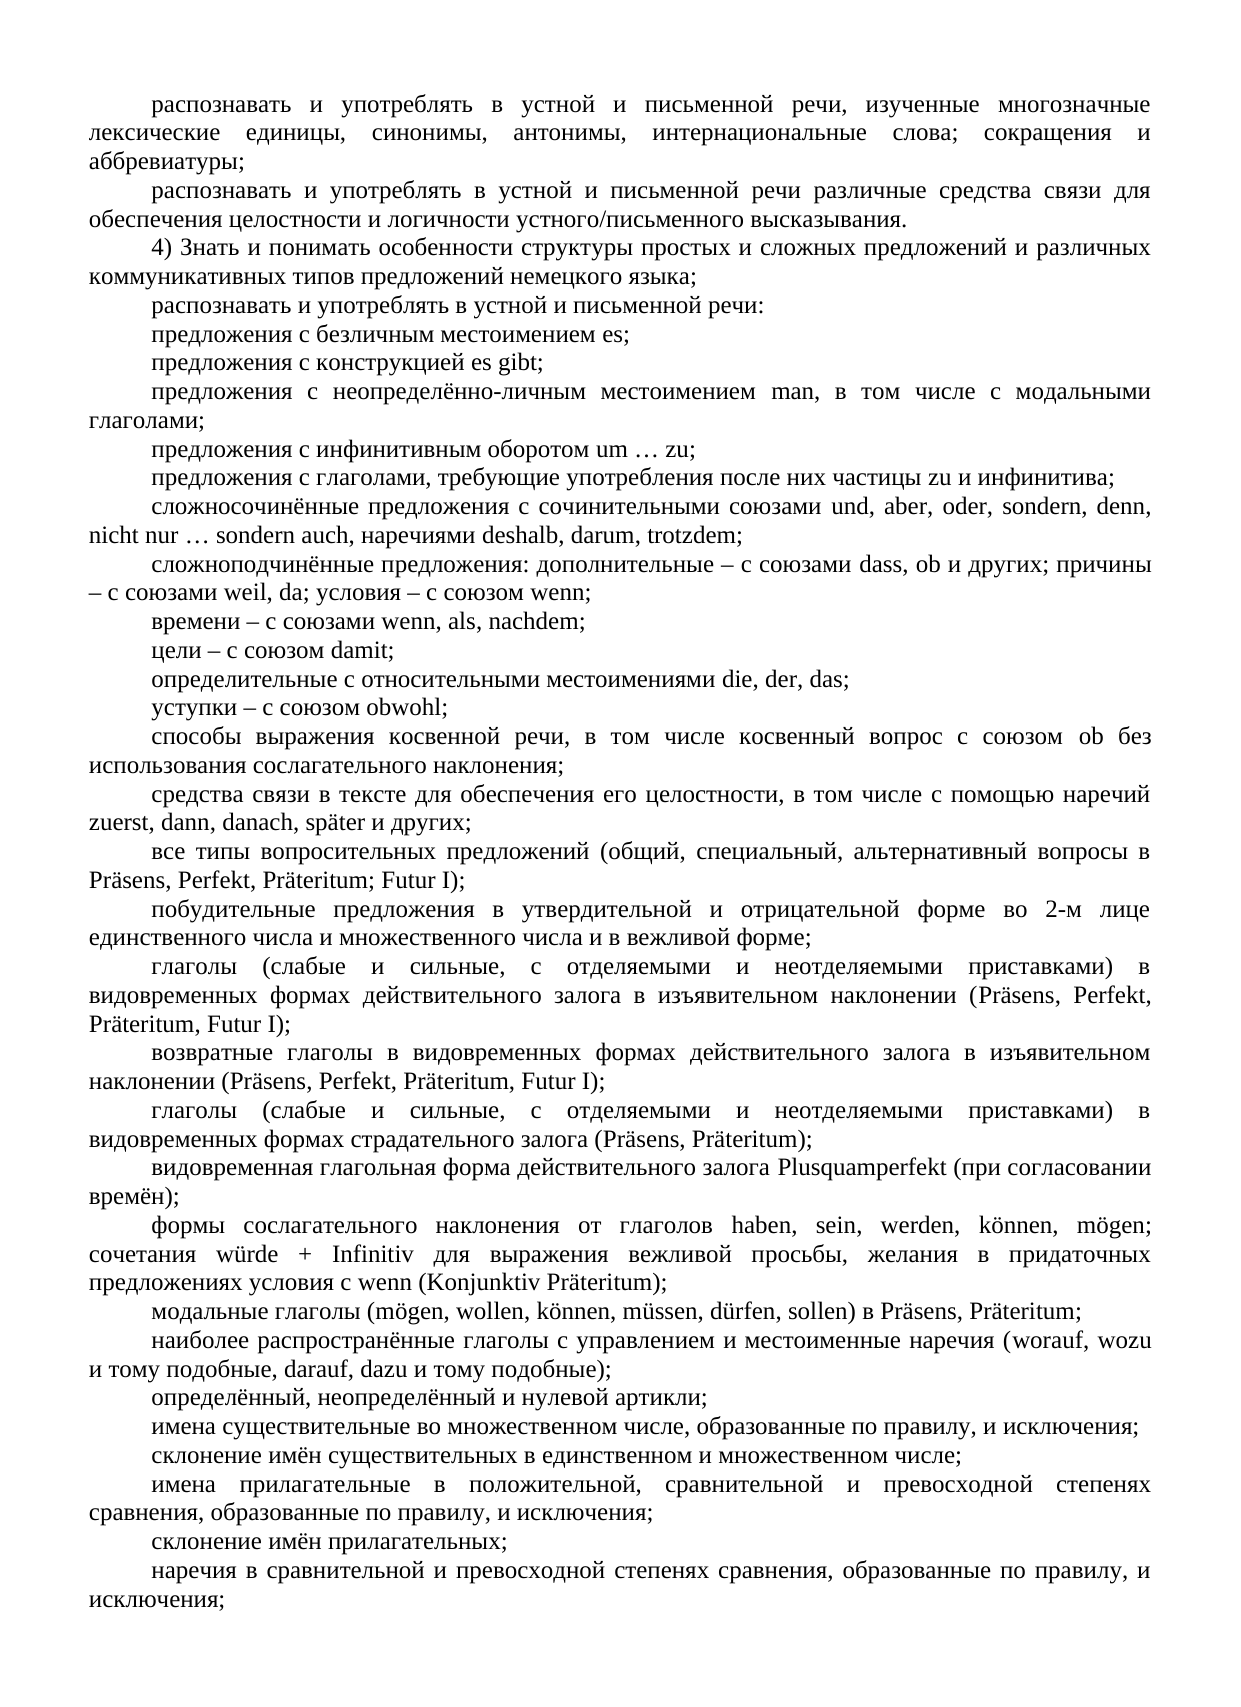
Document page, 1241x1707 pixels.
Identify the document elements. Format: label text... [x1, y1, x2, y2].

text предложения с глаголами, требующие употребления после них частицы zu и инфинитива; [89, 462, 1152, 491]
text сложноподчинённые предложения: дополнительные – с союзами dass, ob и других; причины – с союзами weil, da; условия – с союзом wenn; [89, 549, 1152, 606]
text определённый, неопределённый и нулевой артикли; [89, 1382, 1152, 1411]
text предложения с неопределённо-личным местоимением man, в том числе с модальными глаголами; [89, 376, 1152, 434]
text распознавать и употреблять в устной и письменной речи, изученные многозначные лексические единицы, синонимы, антонимы, интернациональные слова; сокращения и аббревиатуры; [89, 89, 1152, 175]
text определительные с относительными местоимениями die, der, das; [89, 664, 1152, 692]
text склонение имён существительных в единственном и множественном числе; [89, 1440, 1152, 1469]
text видовременная глагольная форма действительного залога Plusquamperfekt (при согласовании времён); [89, 1152, 1152, 1210]
text побудительные предложения в утвердительной и отрицательной форме во 2-м лице единственного числа и множественного числа и в вежливой форме; [89, 894, 1152, 951]
text способы выражения косвенной речи, в том числе косвенный вопрос с союзом ob без использования сослагательного наклонения; [89, 721, 1152, 779]
text глаголы (слабые и сильные, с отделяемыми и неотделяемыми приставками) в видовременных формах действительного залога в изъявительном наклонении (Präsens, Perfekt, Präteritum, Futur I); [89, 951, 1152, 1037]
text распознавать и употреблять в устной и письменной речи различные средства связи для обеспечения целостности и логичности устного/письменного высказывания. [89, 175, 1152, 232]
text формы сослагательного наклонения от глаголов haben, sein, werden, können, mögen; сочетания würde + Infinitiv для выражения вежливой просьбы, желания в придаточных предложениях условия c wenn (Konjunktiv Präteritum); [89, 1210, 1152, 1296]
text модальные глаголы (mögen, wollen, können, müssen, dürfen, sollen) в Präsens, Präteritum; [89, 1296, 1152, 1325]
text времени – с союзами wenn, als, nachdem; [89, 606, 1152, 635]
text предложения с безличным местоимением es; [89, 319, 1152, 347]
text имена существительные во множественном числе, образованные по правилу, и исключения; [89, 1411, 1152, 1440]
text предложения с конструкцией es gibt; [89, 347, 1152, 376]
text предложения с инфинитивным оборотом um … zu; [89, 434, 1152, 462]
text цели – с союзом damit; [89, 635, 1152, 664]
text возвратные глаголы в видовременных формах действительного залога в изъявительном наклонении (Präsens, Perfekt, Präteritum, Futur I); [89, 1037, 1152, 1095]
text все типы вопросительных предложений (общий, специальный, альтернативный вопросы в Präsens, Perfekt, Präteritum; Futur I); [89, 836, 1152, 894]
text наиболее распространённые глаголы с управлением и местоименные наречия (worauf, wozu и тому подобные, darauf, dazu и тому подобные); [89, 1325, 1152, 1382]
text склонение имён прилагательных; [89, 1526, 1152, 1555]
text уступки – с союзом obwohl; [89, 692, 1152, 721]
text средства связи в тексте для обеспечения его целостности, в том числе с помощью наречий zuerst, dann, danach, später и других; [89, 779, 1152, 836]
text сложносочинённые предложения с сочинительными союзами und, aber, oder, sondern, denn, nicht nur … sondern auch, наречиями deshalb, darum, trotzdem; [89, 491, 1152, 549]
text распознавать и употреблять в устной и письменной речи: [89, 290, 1152, 319]
text имена прилагательные в положительной, сравнительной и превосходной степенях сравнения, образованные по правилу, и исключения; [89, 1469, 1152, 1526]
text глаголы (слабые и сильные, с отделяемыми и неотделяемыми приставками) в видовременных формах страдательного залога (Präsens, Präteritum); [89, 1095, 1152, 1152]
text 4) Знать и понимать особенности структуры простых и сложных предложений и различных коммуникативных типов предложений немецкого языка; [89, 232, 1152, 290]
text наречия в сравнительной и превосходной степенях сравнения, образованные по правилу, и исключения; [89, 1555, 1152, 1612]
